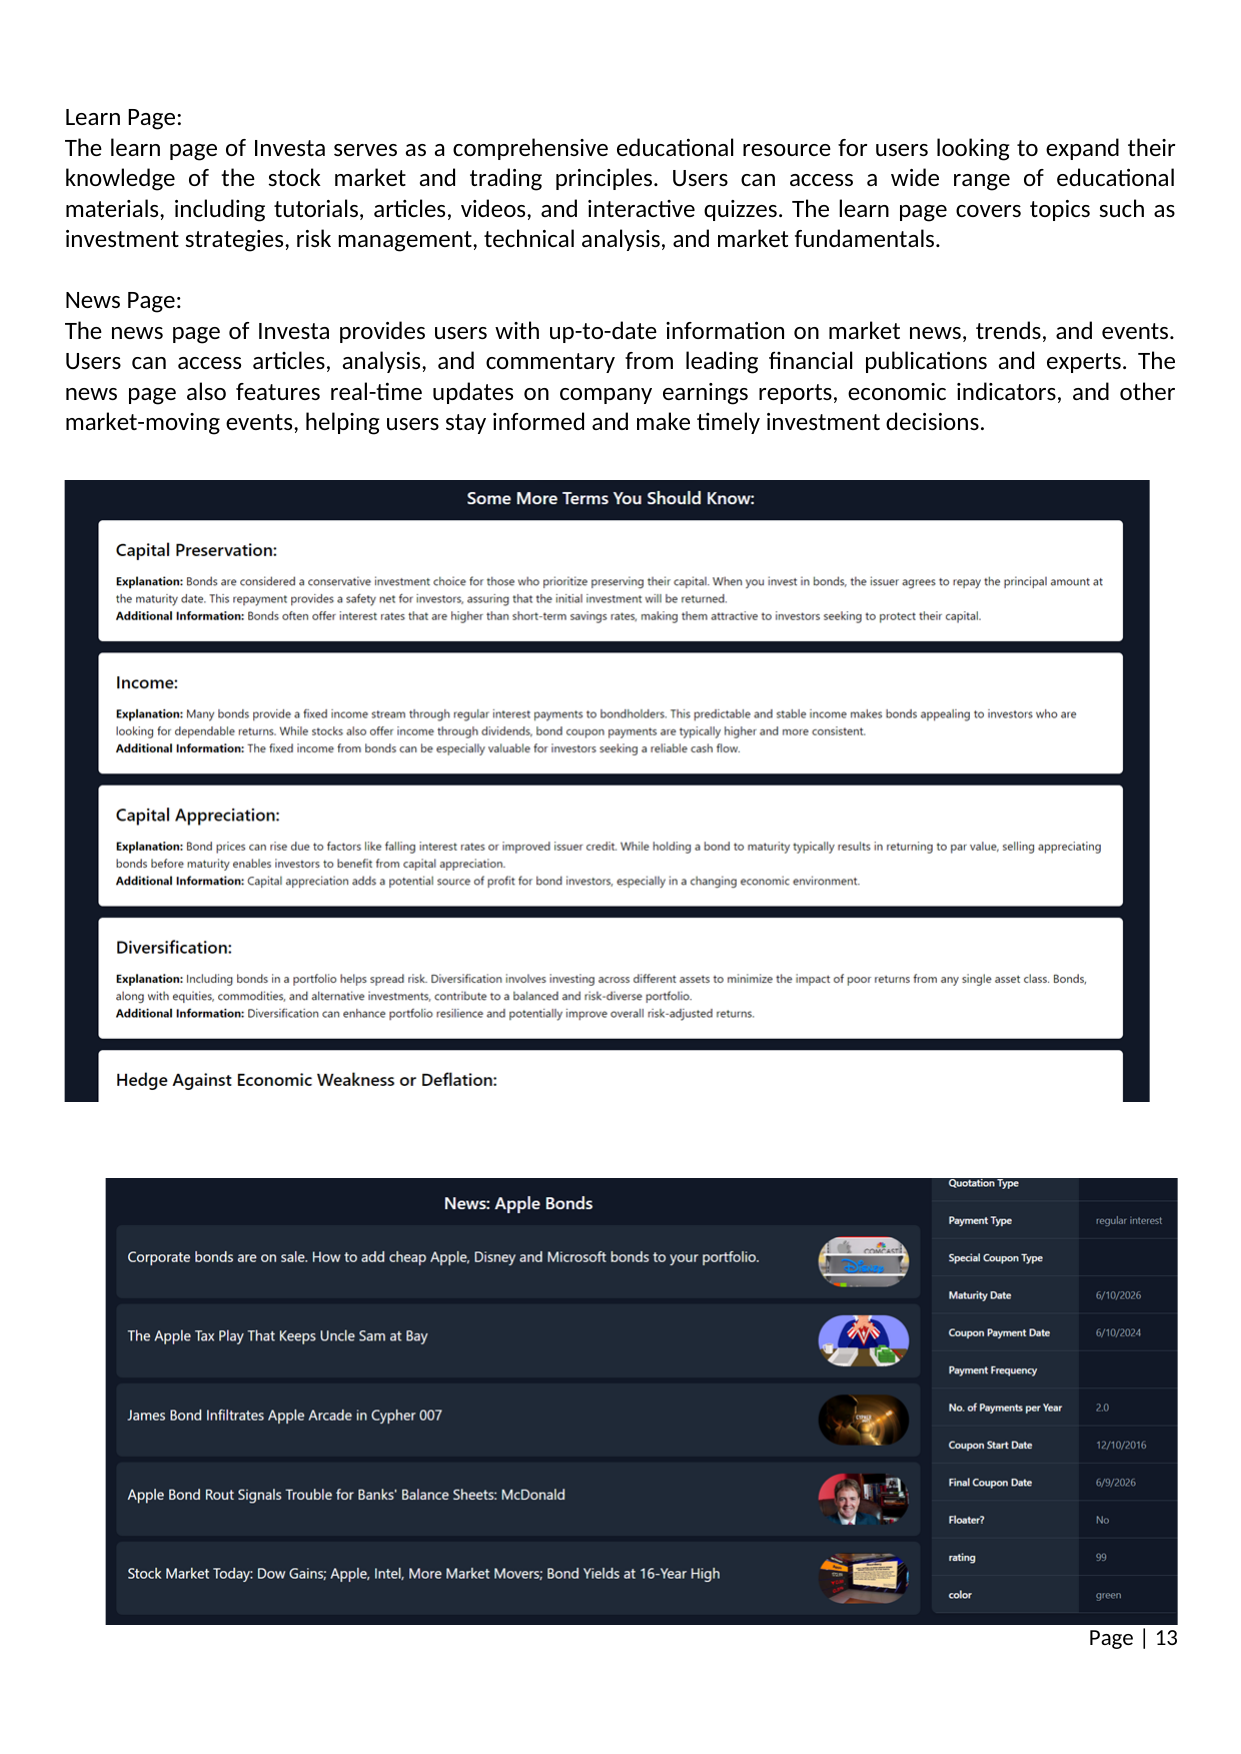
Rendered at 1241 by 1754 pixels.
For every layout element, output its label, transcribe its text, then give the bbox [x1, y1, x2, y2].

text News Page: [64, 284, 1178, 315]
text The learn page of Investa serves as a comprehensive educational resource for users looking to expand their knowledge of the stock market and trading principles. Users can access a wide range of educational materials, including tutorials, articles, videos, and interactive quizzes. The learn page covers topics such as investment strategies, risk management, technical analysis, and market fundamentals. [64, 132, 1178, 254]
text The news page of Investa provides users with up-to-date information on market news, trends, and events. Users can access articles, analysis, and commentary from leading financial publications and experts. The news page also features real-time updates on company earnings reports, economic indicators, and other market-moving events, helping users stay informed and make timely investment decisions. [64, 315, 1178, 437]
picture [64, 480, 1150, 1102]
picture [105, 1178, 1178, 1625]
text Learn Page: [64, 101, 1178, 132]
